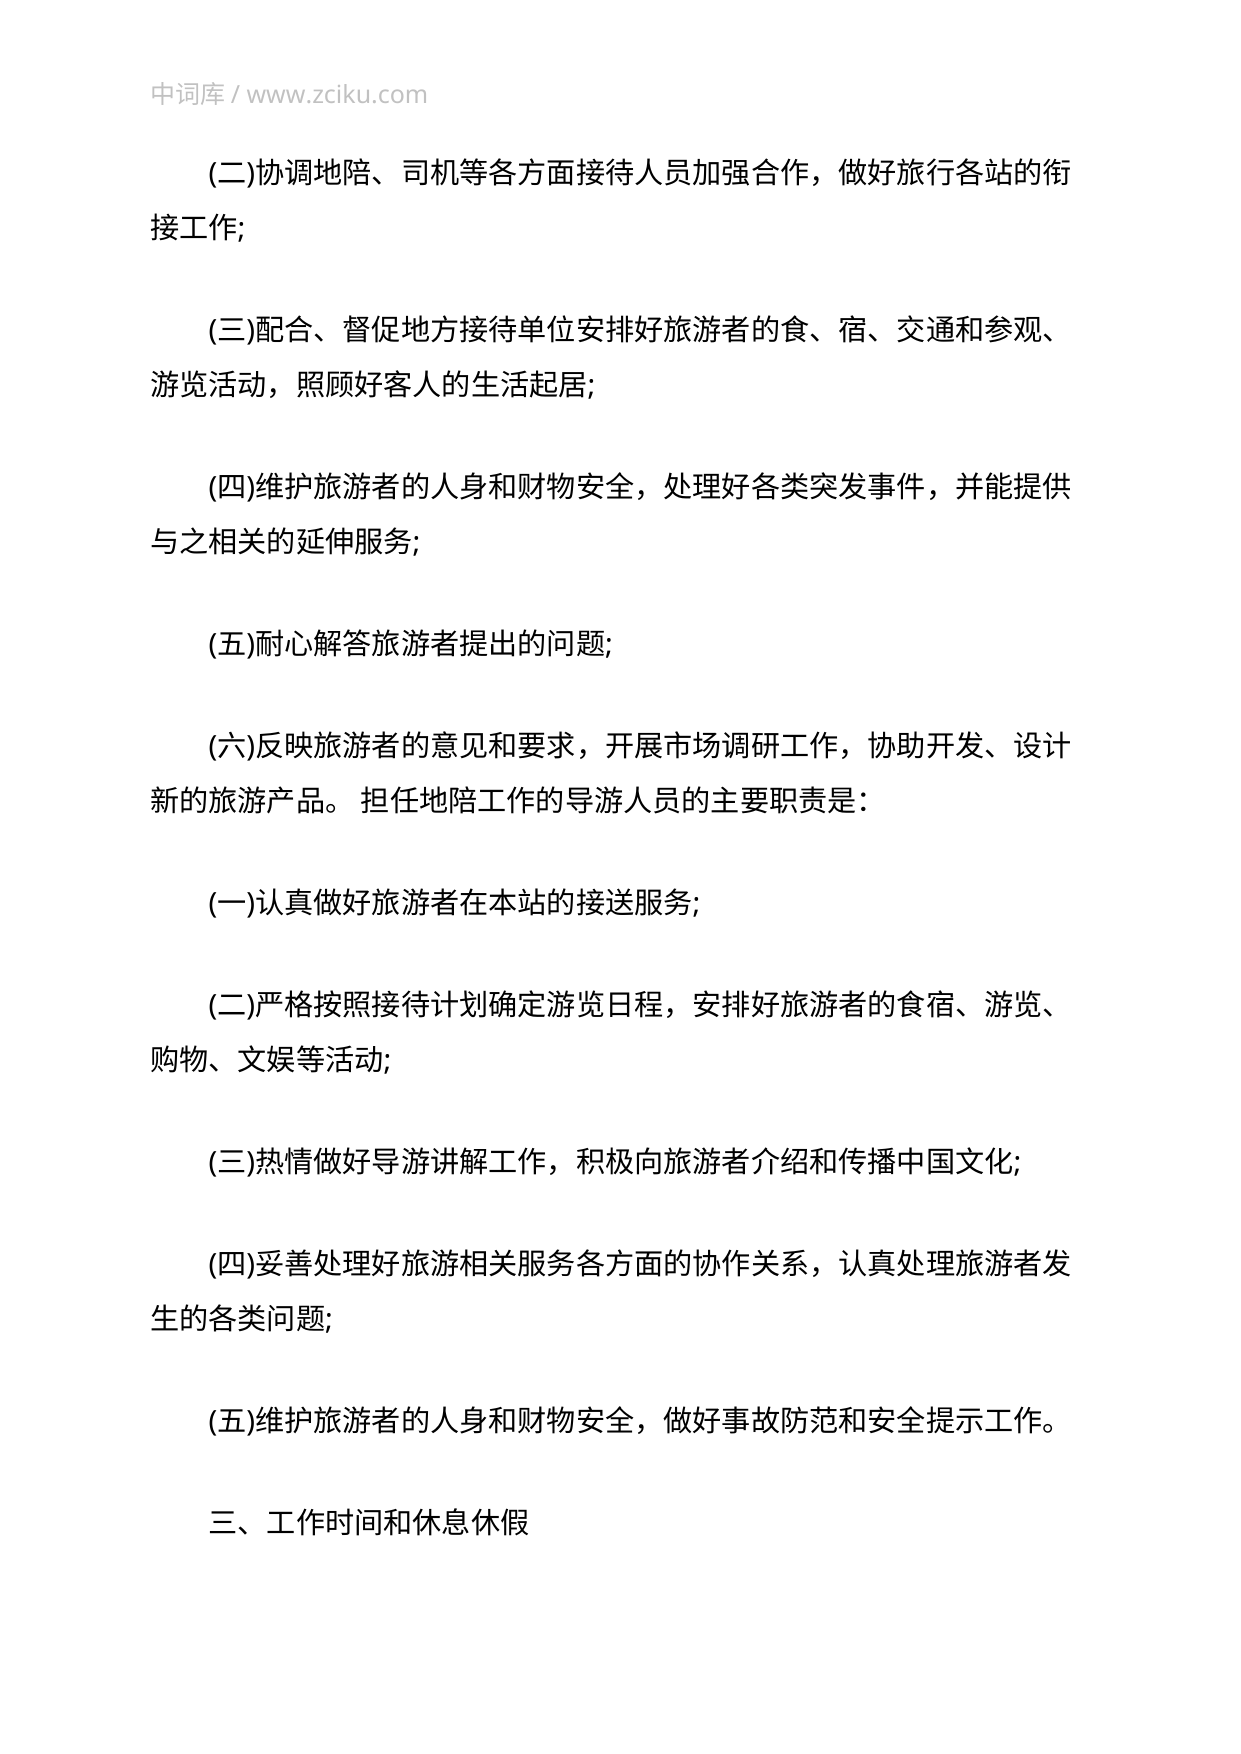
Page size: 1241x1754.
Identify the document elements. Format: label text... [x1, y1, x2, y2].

text (一)认真做好旅游者在本站的接送服务; [150, 880, 1090, 922]
text (四)维护旅游者的人身和财物安全，处理好各类突发事件，并能提供与之相关的延伸服务; [150, 464, 1090, 561]
text (四)妥善处理好旅游相关服务各方面的协作关系，认真处理旅游者发生的各类问题; [150, 1241, 1090, 1338]
text (三)热情做好导游讲解工作，积极向旅游者介绍和传播中国文化; [150, 1139, 1090, 1181]
text (六)反映旅游者的意见和要求，开展市场调研工作，协助开发、设计新的旅游产品。 担任地陪工作的导游人员的主要职责是： [150, 723, 1090, 820]
text (五)维护旅游者的人身和财物安全，做好事故防范和安全提示工作。 [150, 1398, 1090, 1440]
text (二)严格按照接待计划确定游览日程，安排好旅游者的食宿、游览、购物、文娱等活动; [150, 982, 1090, 1079]
text (三)配合、督促地方接待单位安排好旅游者的食、宿、交通和参观、游览活动，照顾好客人的生活起居; [150, 307, 1090, 404]
text 三、工作时间和休息休假 [150, 1499, 1090, 1542]
text (五)耐心解答旅游者提出的问题; [150, 621, 1090, 663]
text (二)协调地陪、司机等各方面接待人员加强合作，做好旅行各站的衔接工作; [150, 150, 1090, 247]
